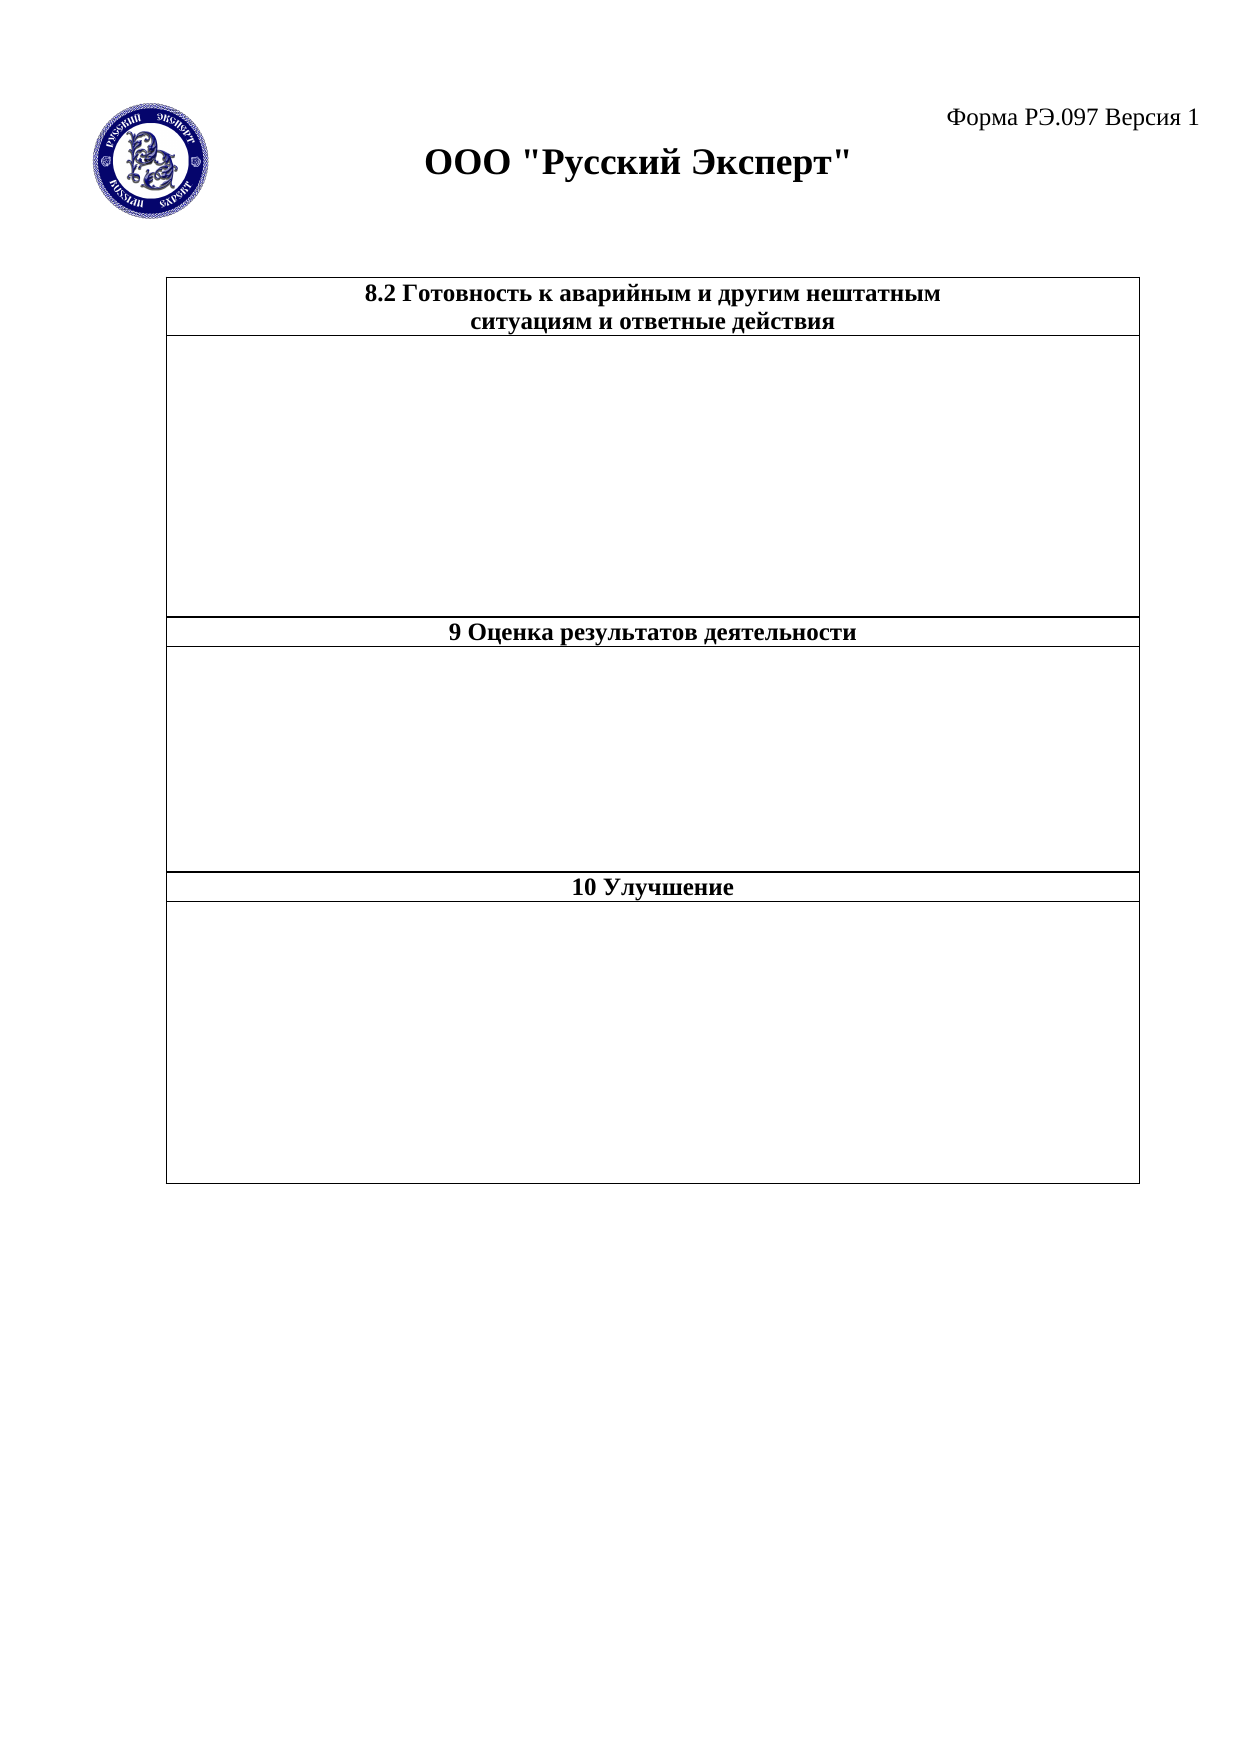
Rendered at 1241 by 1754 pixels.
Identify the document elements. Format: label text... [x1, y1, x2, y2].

table_cell 9 Оценка результатов деятельности [167, 618, 1139, 646]
table_cell 10 Улучшение [167, 873, 1139, 901]
picture [91, 101, 210, 221]
table_cell [167, 902, 1139, 1182]
table_cell 8.2 Готовность к аварийным и другим нештатным ситуациям и ответные действия [167, 278, 1139, 335]
table_cell [167, 647, 1139, 871]
table_cell [167, 336, 1139, 616]
